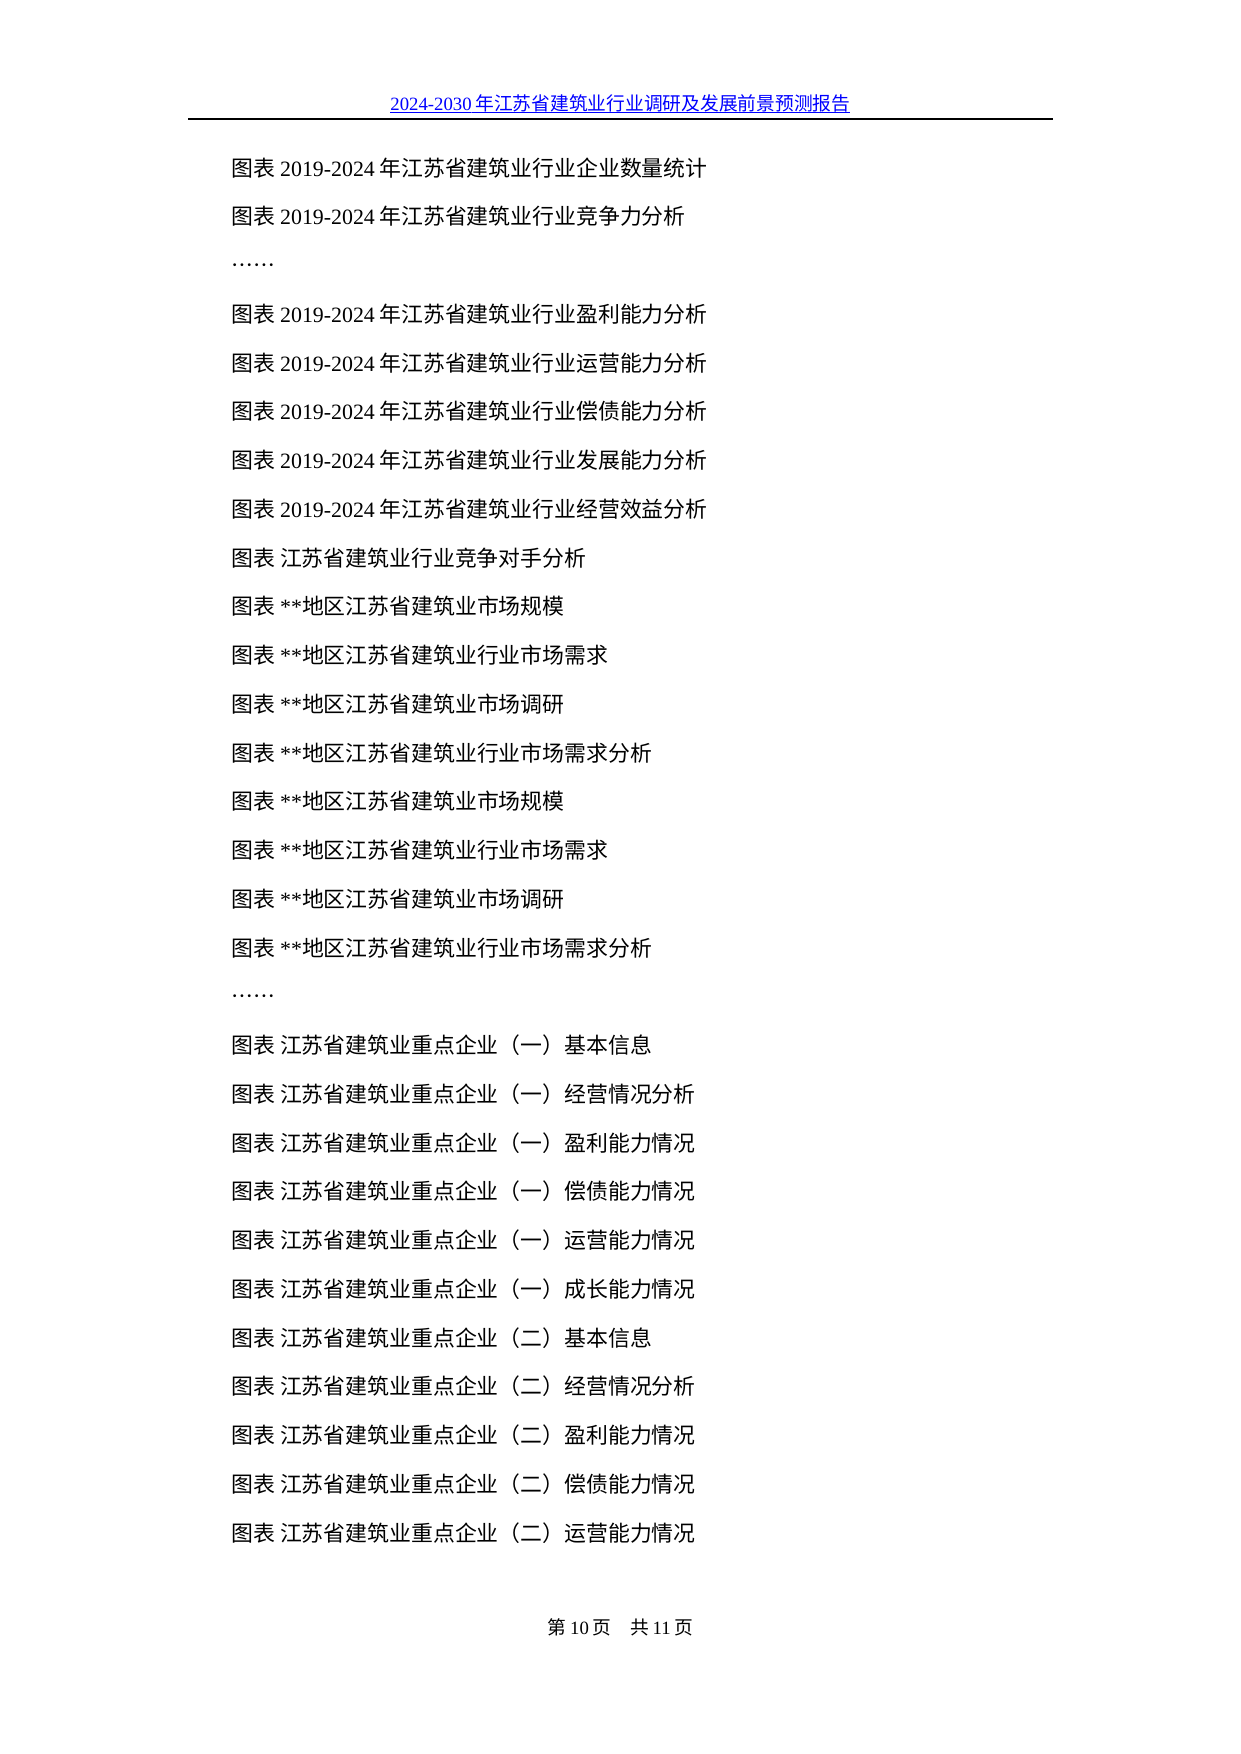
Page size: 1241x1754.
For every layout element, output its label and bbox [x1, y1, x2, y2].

text [187, 150, 1053, 1548]
